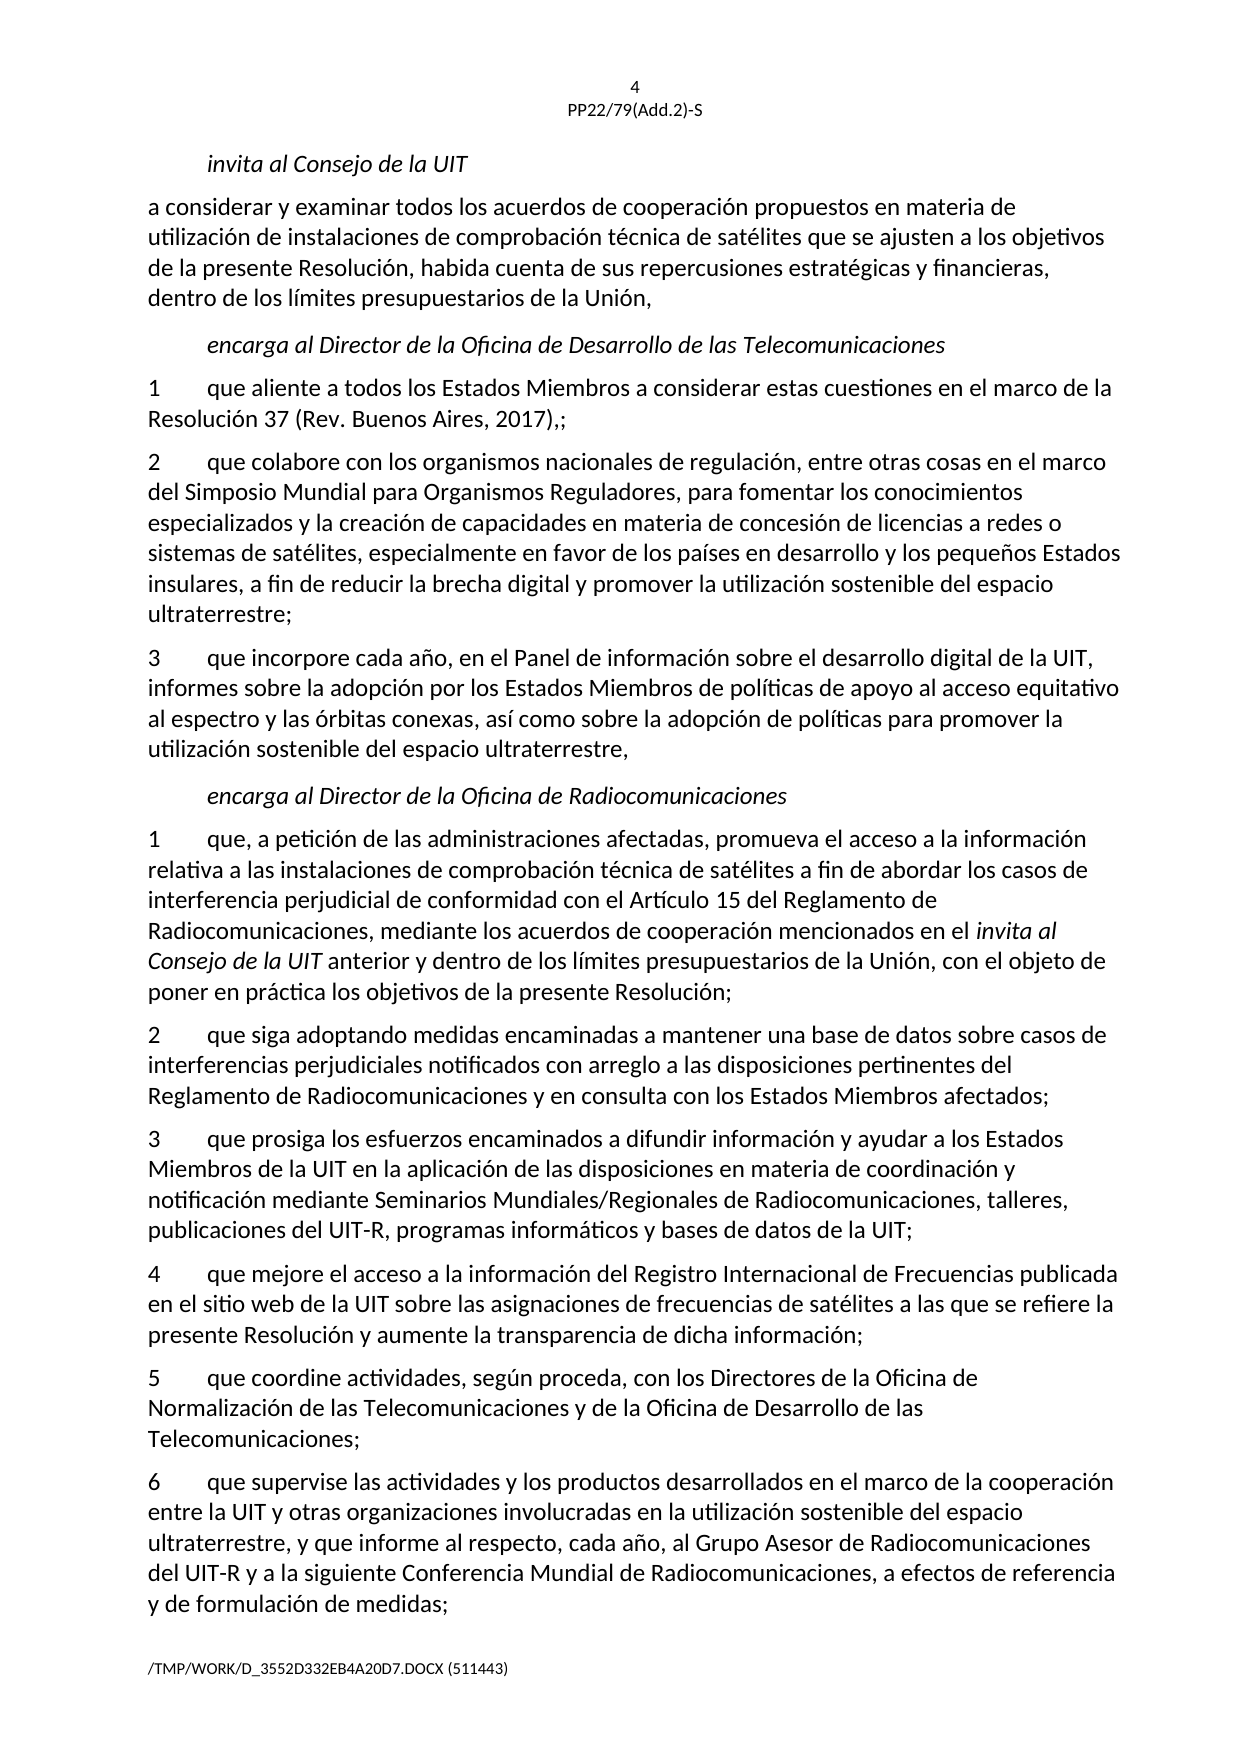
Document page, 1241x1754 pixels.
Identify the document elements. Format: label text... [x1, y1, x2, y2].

text 2 que siga adoptando medidas encaminadas a mantener una base de datos sobre casos de interferencias perjudiciales notificados con arreglo a las disposiciones pertinentes del Reglamento de Radiocomunicaciones y en consulta con los Estados Miembros afectados; [148, 1019, 1122, 1111]
text encarga al Director de la Oficina de Desarrollo de las Telecomunicaciones [207, 329, 1122, 360]
text 5 que coordine actividades, según proceda, con los Directores de la Oficina de Normalización de las Telecomunicaciones y de la Oficina de Desarrollo de las Telecomunicaciones; [148, 1362, 1122, 1453]
text invita al Consejo de la UIT [207, 148, 1122, 178]
text 1 que, a petición de las administraciones afectadas, promueva el acceso a la información relativa a las instalaciones de comprobación técnica de satélites a fin de abordar los casos de interferencia perjudicial de conformidad con el Artículo 15 del Reglamento de Radiocomunicaciones, mediante los acuerdos de cooperación mencionados en el invita al Consejo de la UIT anterior y dentro de los límites presupuestarios de la Unión, con el objeto de poner en práctica los objetivos de la presente Resolución; [148, 823, 1122, 1007]
text que aliente a todos los Estados Miembros a considerar estas cuestiones en el marco de la Resolución 37 (Rev. Buenos Aires, 2017) [148, 372, 1122, 433]
text a considerar y examinar todos los acuerdos de cooperación propuestos en materia de utilización de instalaciones de comprobación técnica de satélites que se ajusten a los objetivos de la presente Resolución, habida cuenta de sus repercusiones estratégicas y financieras, dentro de los límites presupuestarios de la Unión, [148, 191, 1122, 313]
text 4 que mejore el acceso a la información del Registro Internacional de Frecuencias publicada en el sitio web de la UIT sobre las asignaciones de frecuencias de satélites a las que se refiere la presente Resolución y aumente la transparencia de dicha información; [148, 1258, 1122, 1349]
text encarga al Director de la Oficina de Radiocomunicaciones [207, 780, 1122, 811]
text 3 que prosiga los esfuerzos encaminados a difundir información y ayudar a los Estados Miembros de la UIT en la aplicación de las disposiciones en materia de coordinación y notificación mediante Seminarios Mundiales/Regionales de Radiocomunicaciones, talleres, publicaciones del UIT-R, programas informáticos y bases de datos de la UIT; [148, 1123, 1122, 1245]
text 6 [148, 1466, 1122, 1618]
